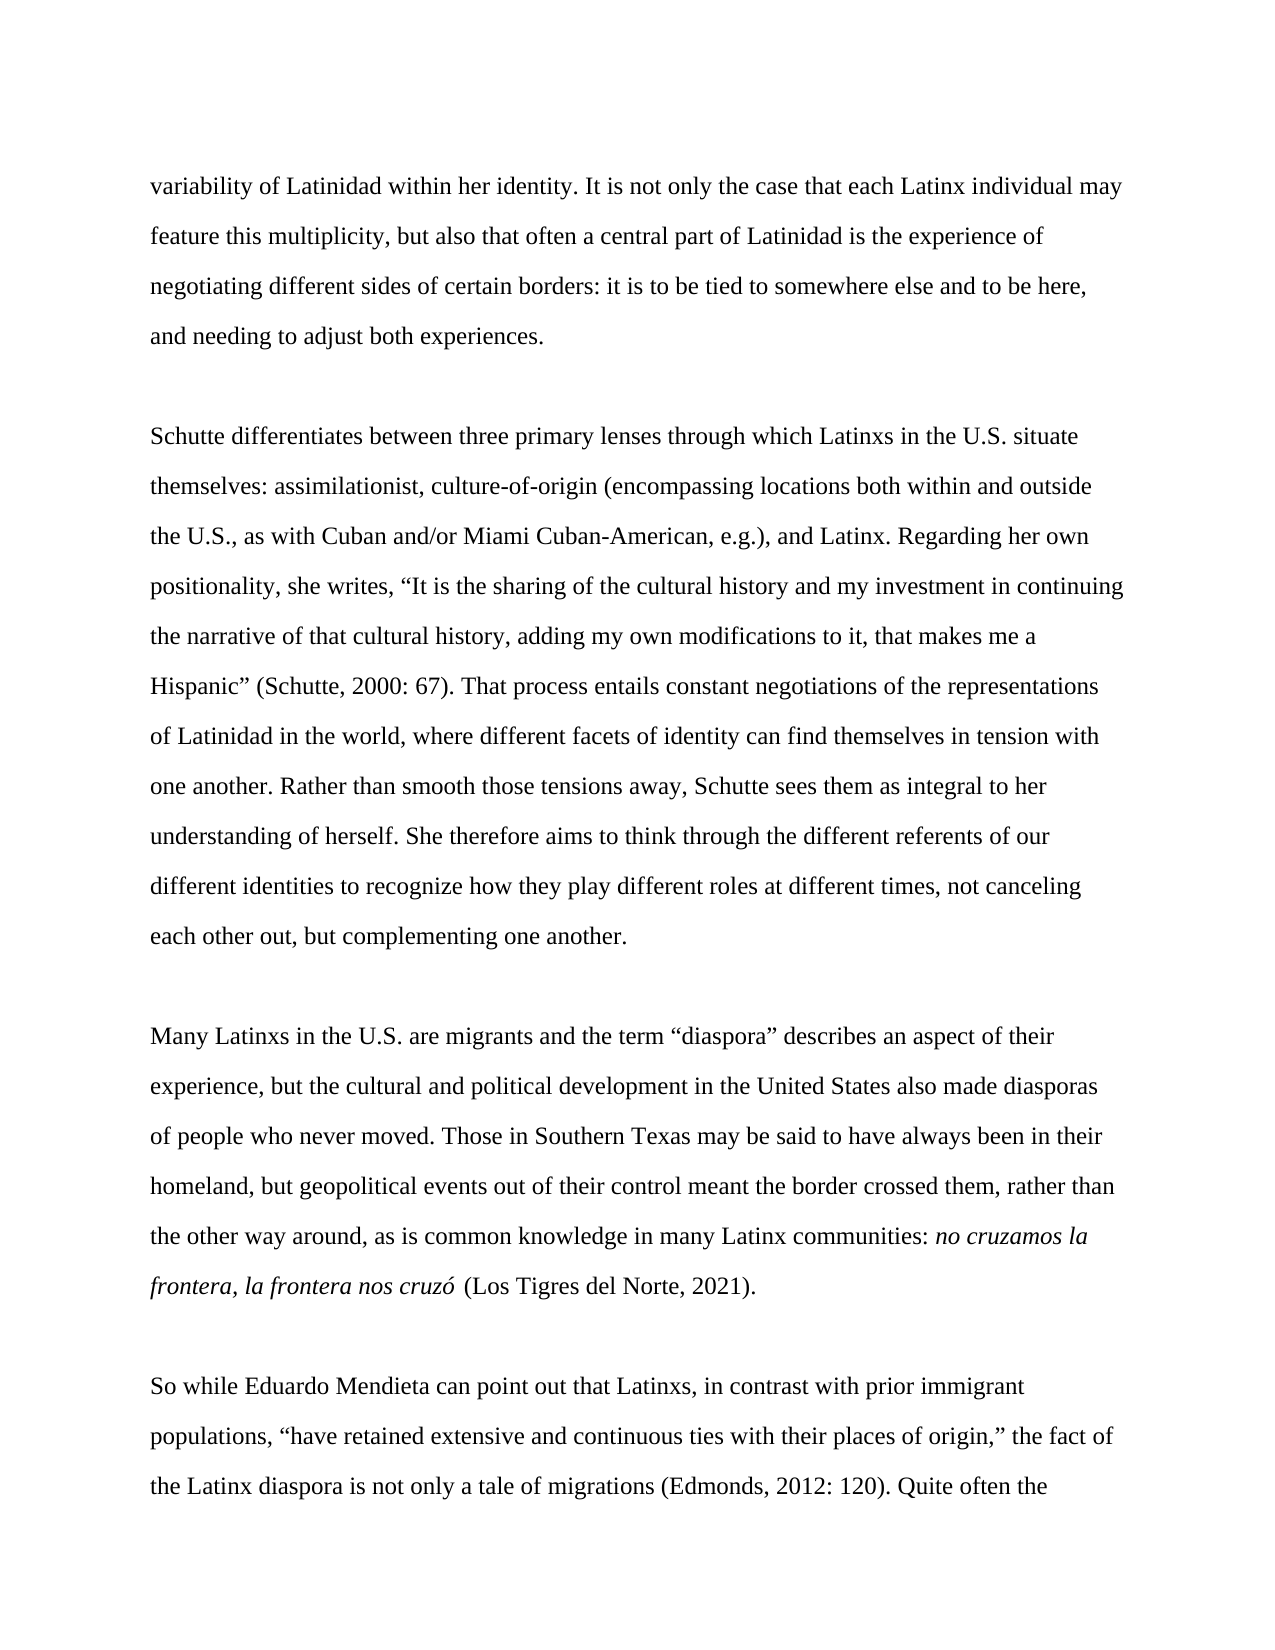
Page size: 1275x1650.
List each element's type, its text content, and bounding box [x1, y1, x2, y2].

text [150, 150, 1125, 350]
text Schutte differentiates between three primary lenses through which Latinxs in the U.S. situate themselves: assimilationist, culture-of-origin (encompassing locations both within and outside the U.S., as with Cuban and/or Miami Cuban-American, e.g.), and Latinx. Regarding her own positionality, she writes, “It is the sharing of the cultural history and my investment in continuing the narrative of that cultural history, adding my own modifications to it, that makes me a Hispanic” (Schutte, 2000: 67). That process entails constant negotiations of the representations of Latinidad in the world, where different facets of identity can find themselves in tension with one another. Rather than smooth those tensions away, Schutte sees them as integral to her understanding of herself. She therefore aims to think through the different referents of our different identities to recognize how they play different roles at different times, not canceling each other out, but complementing one another. [150, 400, 1125, 950]
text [150, 1350, 1125, 1500]
text Many Latinxs in the U.S. are migrants and the term “diaspora” describes an aspect of their experience, but the cultural and political development in the United States also made diasporas of people who never moved. Those in Southern Texas may be said to have always been in their homeland, but geopolitical events out of their control meant the border crossed them, rather than the other way around, as is common knowledge in many Latinx communities: no cruzamos la frontera, la frontera nos cruzó (Los Tigres del Norte, 2021). [150, 1000, 1125, 1300]
